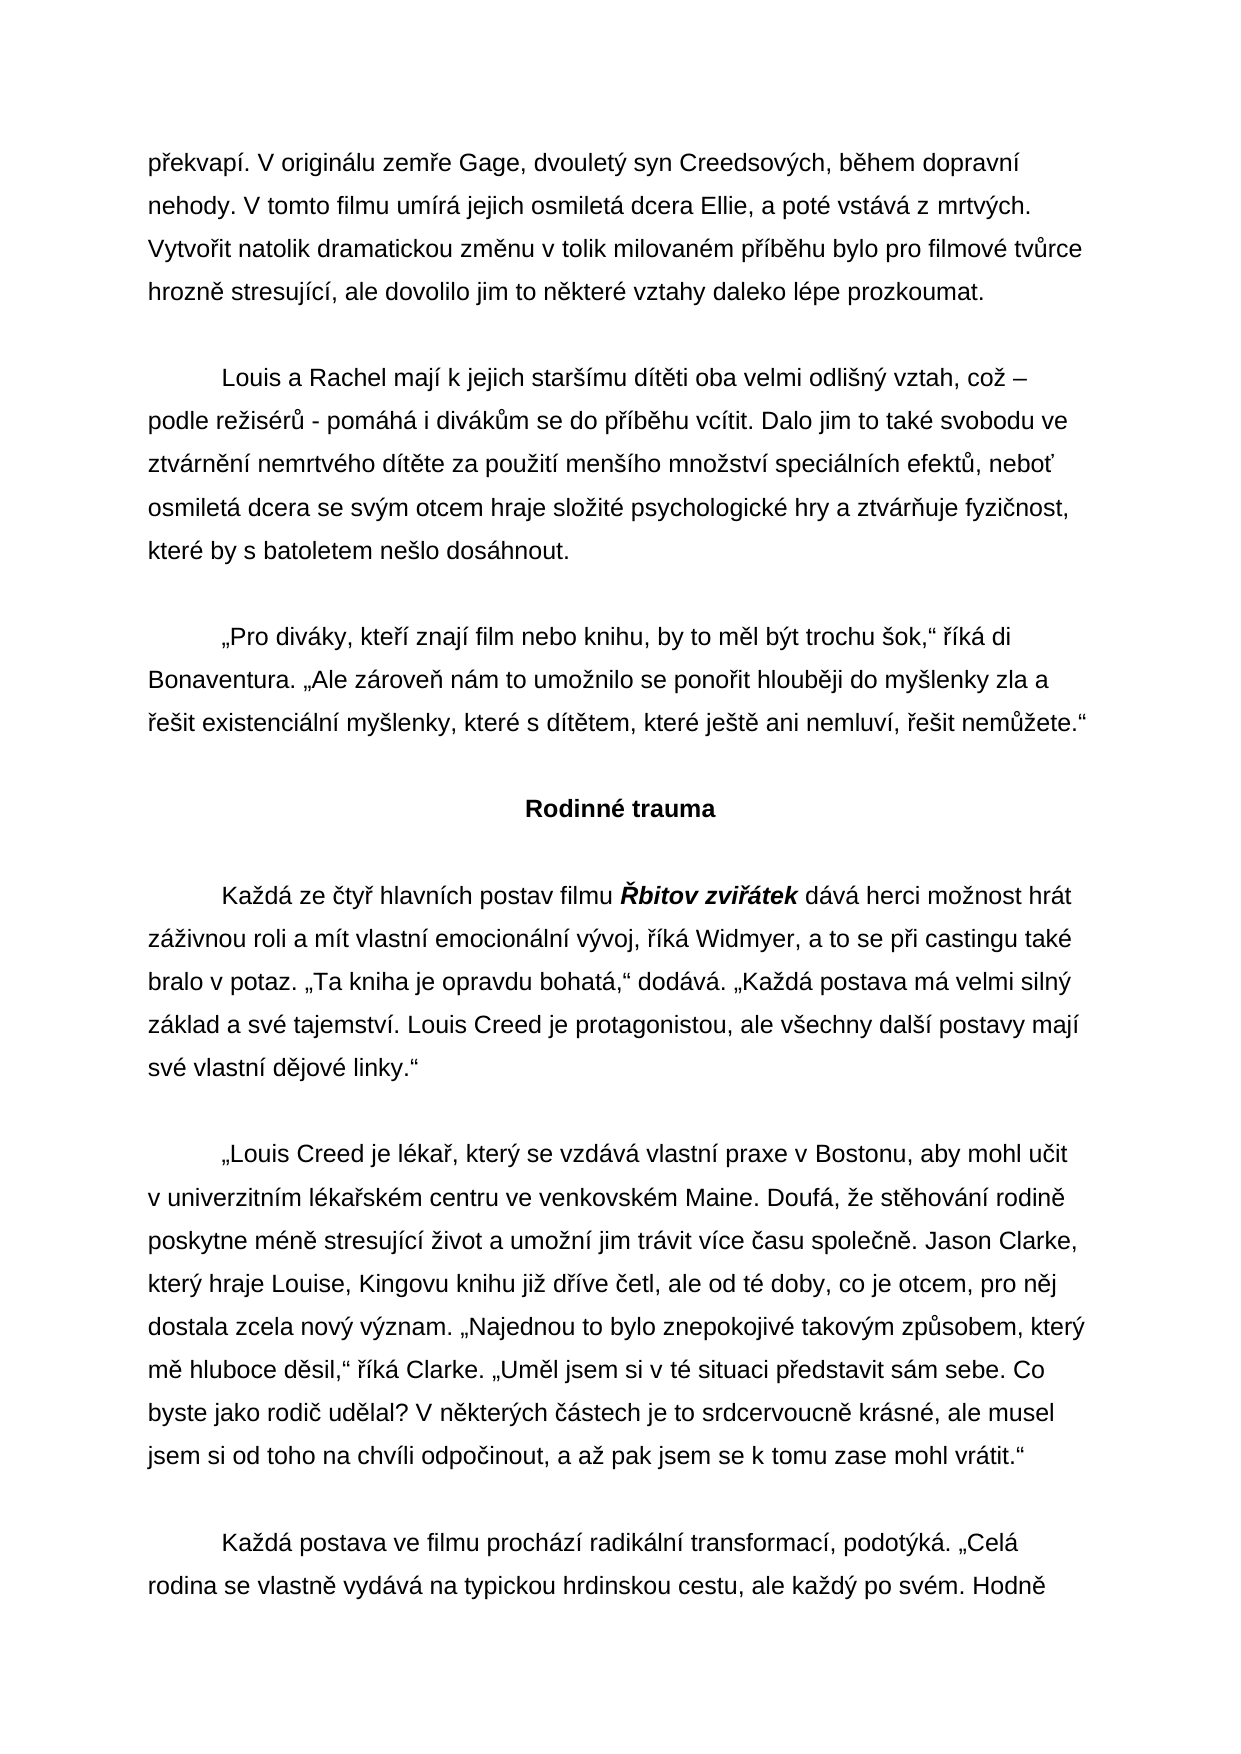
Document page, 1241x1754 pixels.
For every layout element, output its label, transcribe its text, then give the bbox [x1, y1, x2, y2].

text „Louis Creed je lékař, který se vzdává vlastní praxe v Bostonu, aby mohl učit v univerzitním lékařském centru ve venkovském Maine. Doufá, že stěhování rodině poskytne méně stresující život a umožní jim trávit více času společně. Jason Clarke, který hraje Louise, Kingovu knihu již dříve četl, ale od té doby, co je otcem, pro něj dostala zcela nový význam. „Najednou to bylo znepokojivé takovým způsobem, který mě hluboce děsil,“ říká Clarke. „Uměl jsem si v té situaci představit sám sebe. Co byste jako rodič udělal? V některých částech je to srdcervoucně krásné, ale musel jsem si od toho na chvíli odpočinout, a až pak jsem se k tomu zase mohl vrátit.“ [148, 1139, 1093, 1470]
text „Pro diváky, kteří znají film nebo knihu, by to měl být trochu šok,“ říká di Bonaventura. „Ale zároveň nám to umožnilo se ponořit hlouběji do myšlenky zla a řešit existenciální myšlenky, které s dítětem, které ještě ani nemluví, řešit nemůžete.“ [148, 622, 1093, 737]
text Každá ze čtyř hlavních postav filmu Řbitov zviřátek dává herci možnost hrát záživnou roli a mít vlastní emocionální vývoj, říká Widmyer, a to se při castingu také bralo v potaz. „Ta kniha je opravdu bohatá,“ dodává. „Každá postava má velmi silný základ a své tajemství. Louis Creed je protagonistou, ale všechny další postavy mají své vlastní dějové linky.“ [148, 881, 1093, 1082]
text Louis a Rachel mají k jejich staršímu dítěti oba velmi odlišný vztah, což – podle režisérů - pomáhá i divákům se do příběhu vcítit. Dalo jim to také svobodu ve ztvárnění nemrtvého dítěte za použití menšího množství speciálních efektů, neboť osmiletá dcera se svým otcem hraje složité psychologické hry a ztvárňuje fyzičnost, které by s batoletem nešlo dosáhnout. [148, 363, 1093, 564]
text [148, 148, 1093, 306]
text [148, 1528, 1093, 1599]
text Rodinné trauma [148, 794, 1093, 823]
